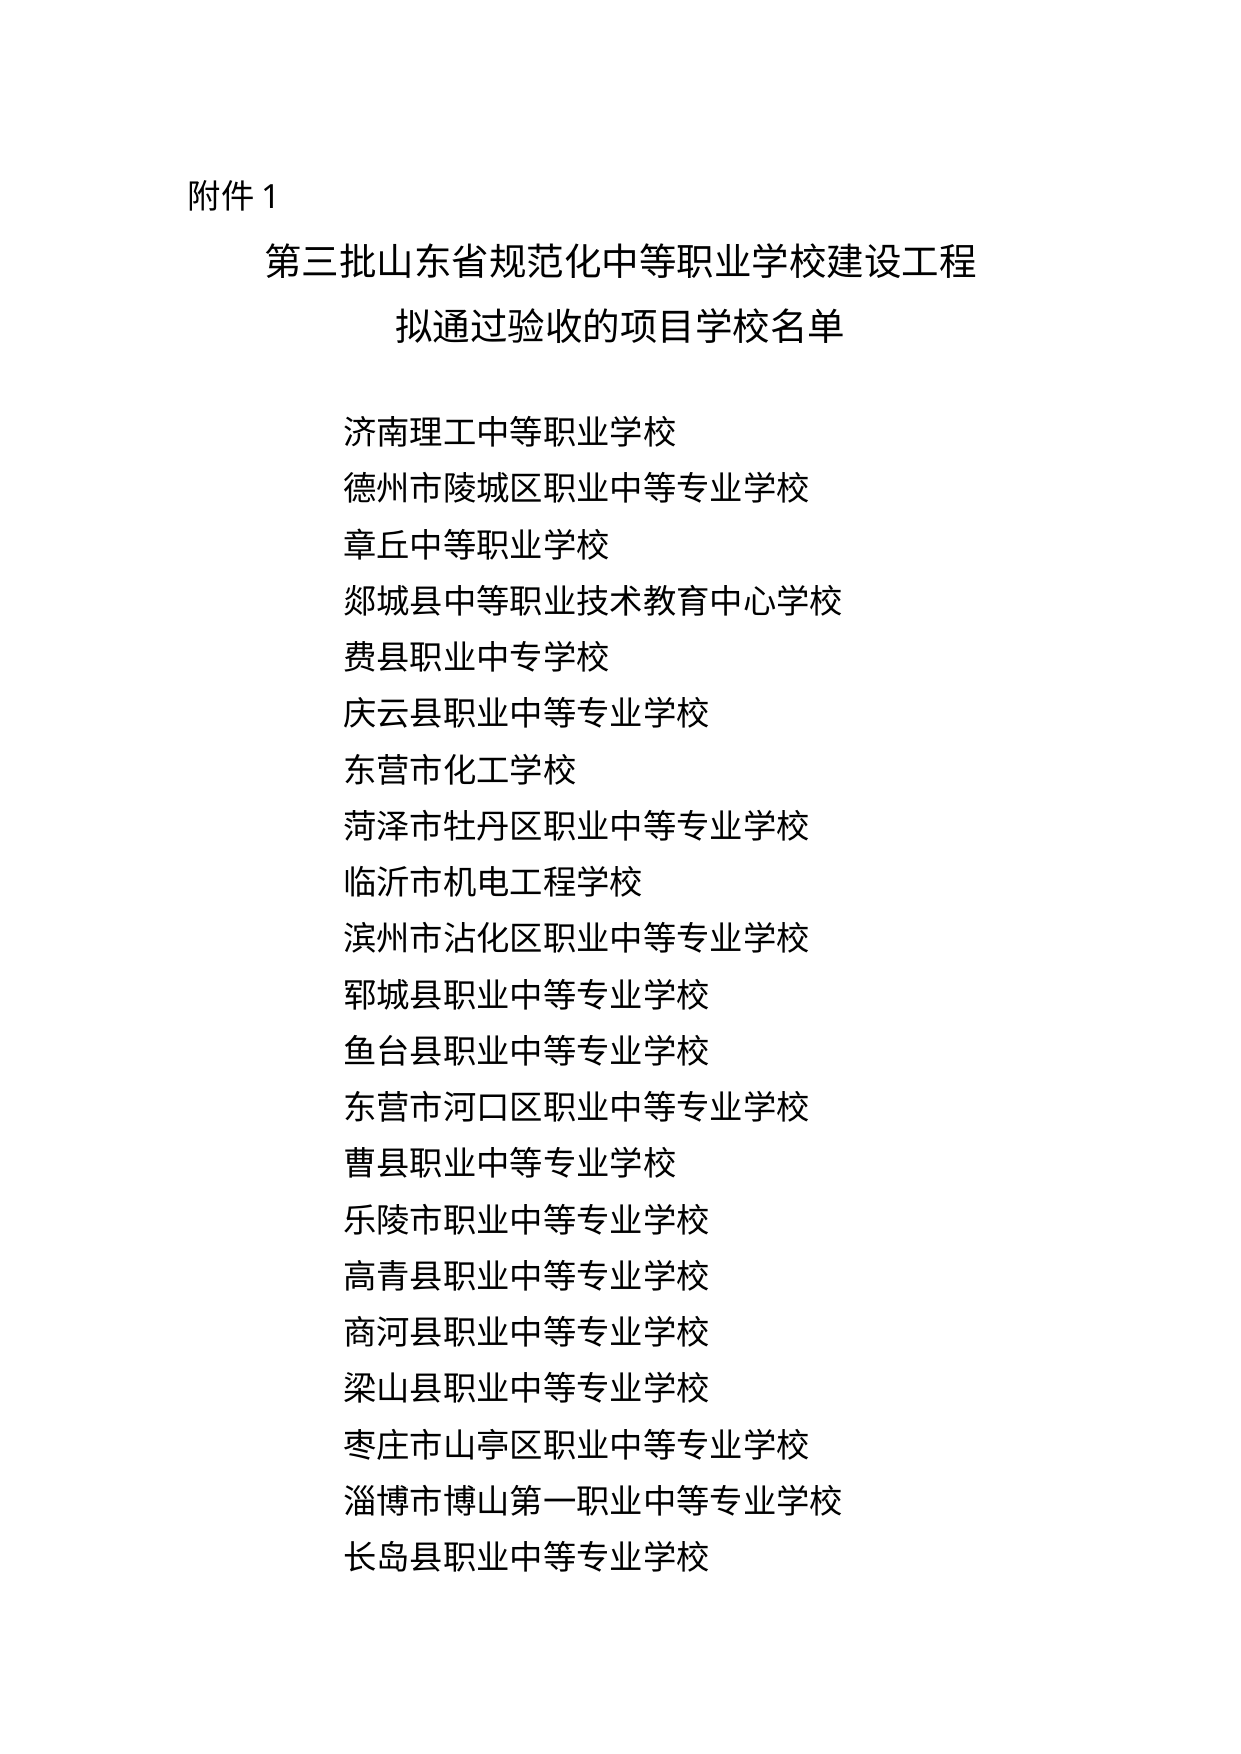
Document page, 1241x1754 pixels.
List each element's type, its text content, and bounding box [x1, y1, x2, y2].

table_cell 庆云县职业中等专业学校 [332, 683, 909, 739]
text 拟通过验收的项目学校名单 [187, 292, 1053, 357]
table_cell 商河县职业中等专业学校 [332, 1302, 909, 1358]
table_cell 东营市河口区职业中等专业学校 [332, 1077, 909, 1133]
table_cell 长岛县职业中等专业学校 [332, 1527, 909, 1583]
table_cell 枣庄市山亭区职业中等专业学校 [332, 1414, 909, 1471]
table_cell 东营市化工学校 [332, 739, 909, 796]
table_cell 菏泽市牡丹区职业中等专业学校 [332, 796, 909, 852]
table_cell 郓城县职业中等专业学校 [332, 964, 909, 1021]
table_cell 郯城县中等职业技术教育中心学校 [332, 571, 909, 627]
text 第三批山东省规范化中等职业学校建设工程 [187, 227, 1053, 292]
table_cell 梁山县职业中等专业学校 [332, 1358, 909, 1414]
table_cell 章丘中等职业学校 [332, 514, 909, 571]
table_cell 乐陵市职业中等专业学校 [332, 1189, 909, 1246]
table_cell 滨州市沾化区职业中等专业学校 [332, 908, 909, 964]
table_header 济南理工中等职业学校 [332, 402, 909, 458]
table_cell 鱼台县职业中等专业学校 [332, 1021, 909, 1077]
table_cell 费县职业中专学校 [332, 627, 909, 683]
table_cell 临沂市机电工程学校 [332, 852, 909, 908]
text 附件1 [187, 162, 1053, 227]
table_cell 德州市陵城区职业中等专业学校 [332, 458, 909, 514]
table_cell 曹县职业中等专业学校 [332, 1133, 909, 1189]
table_cell 高青县职业中等专业学校 [332, 1246, 909, 1302]
table_cell 淄博市博山第一职业中等专业学校 [332, 1471, 909, 1527]
